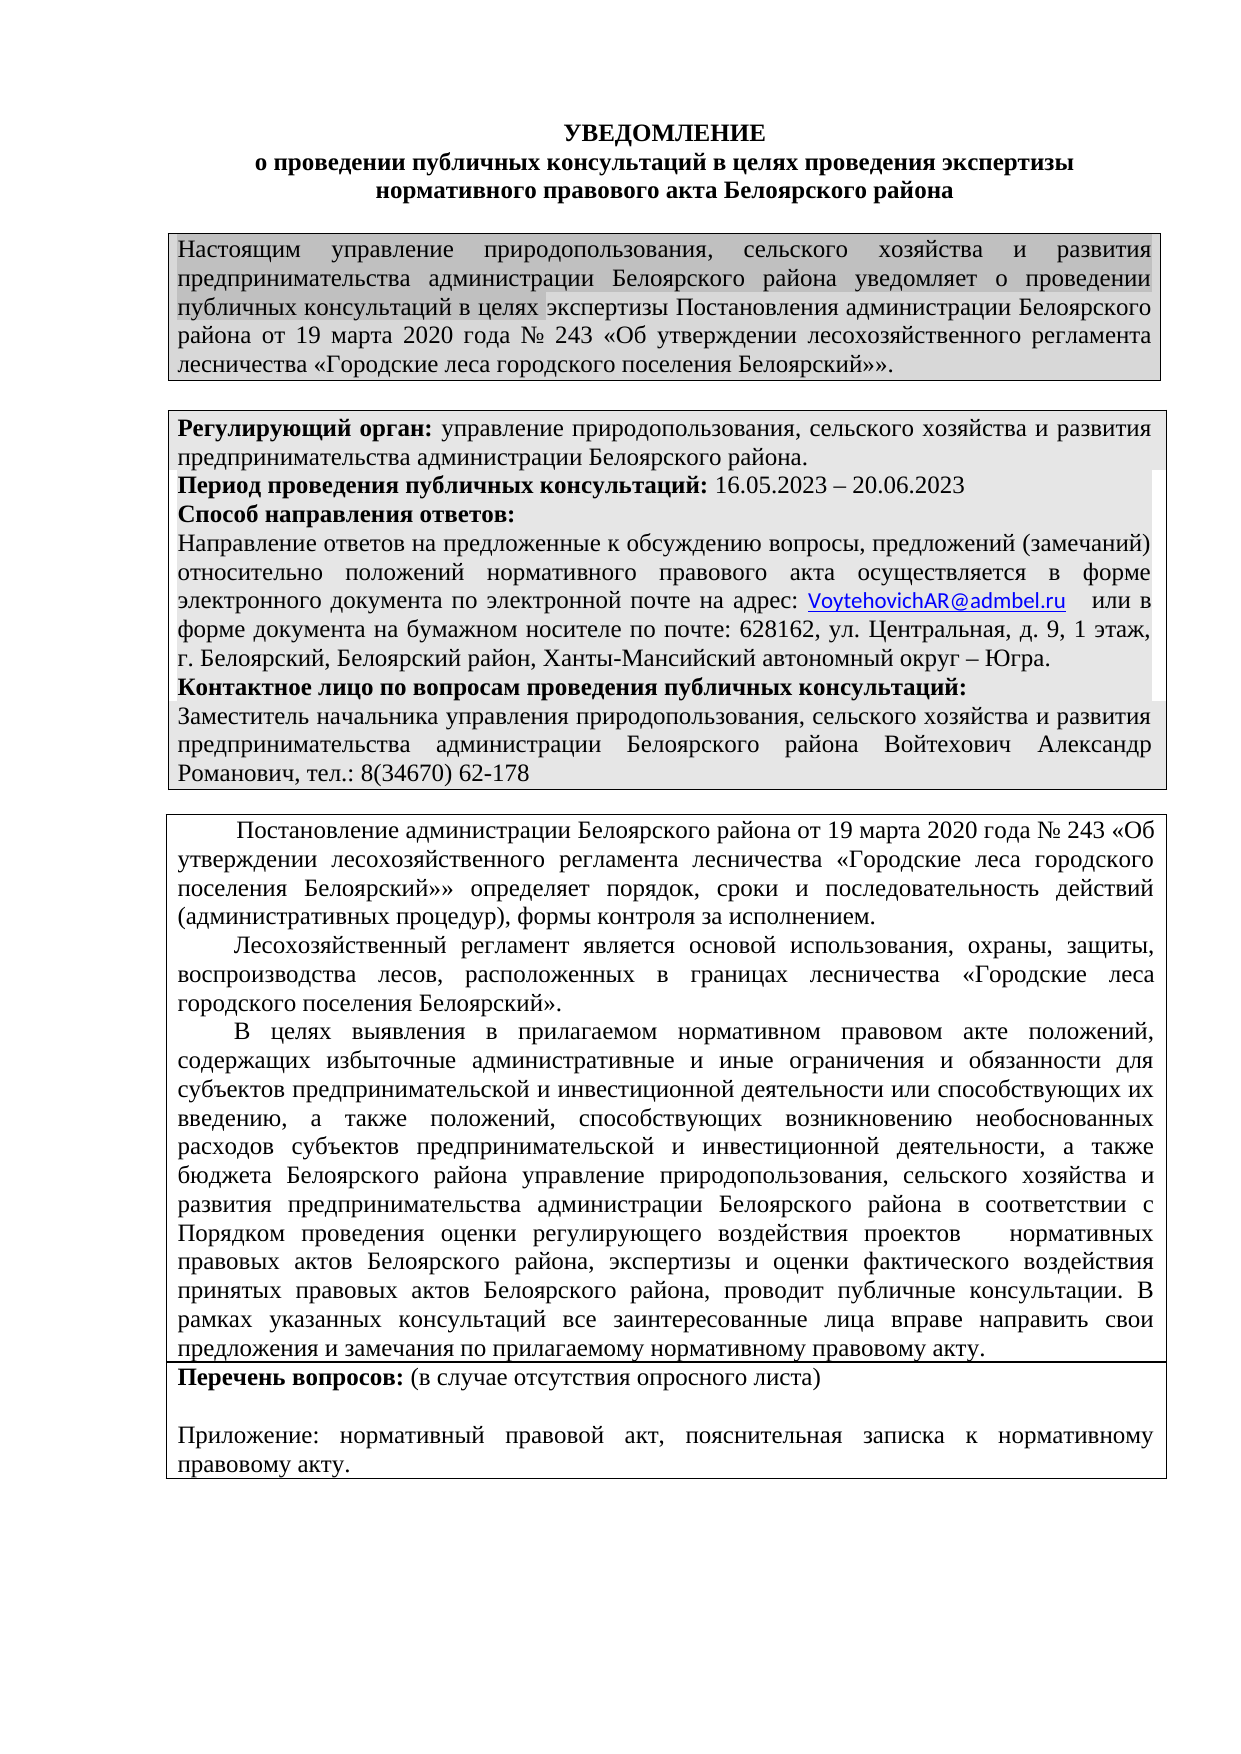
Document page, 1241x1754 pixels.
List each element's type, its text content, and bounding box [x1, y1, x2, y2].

text Период проведения публичных консультаций: 16.05.2023 – 20.06.2023 [177, 470, 1152, 499]
text Способ направления ответов: [177, 499, 1152, 528]
table_cell Перечень вопросов: (в случае отсутствия опросного листа) Приложение: нормативный правовой акт, пояснительная записка к нормативному правовому акту. [167, 1363, 1166, 1477]
text Регулирующий орган: управление природопользования, сельского хозяйства и развития предпринимательства администрации Белоярского района. [169, 411, 1166, 470]
text Заместитель начальника управления природопользования, сельского хозяйства и развития предпринимательства администрации Белоярского района Войтехович Александр Романович, тел.: 8(34670) 62-178 [169, 698, 1166, 789]
text Направление ответов на предложенные к обсуждению вопросы, предложений (замечаний) относительно положений нормативного правового акта осуществляется в форме электронного документа по электронной почте на адрес: VoytehovichAR@admbel.ru или в форме документа на бумажном носителе по почте: 628162, ул. Центральная, д. 9, 1 этаж, г. Белоярский, Белоярский район, Ханты-Мансийский автономный округ – Югра. [177, 528, 1152, 672]
text Настоящим управление природопользования, сельского хозяйства и развития предпринимательства администрации Белоярского района уведомляет о проведении публичных консультаций в целях экспертизы Постановления администрации Белоярского района от 19 марта 2020 года № 243 «Об утверждении лесохозяйственного регламента лесничества «Городские леса городского поселения Белоярский»». [169, 234, 1160, 380]
table_header Постановление администрации Белоярского района от 19 марта 2020 года № 243 «Об утверждении лесохозяйственного регламента лесничества «Городские леса городского поселения Белоярский»» определяет порядок, сроки и последовательность действий (административных процедур), формы контроля за исполнением. Лесохозяйственный регламент является основой использования, охраны, защиты, воспроизводства лесов, расположенных в границах лесничества «Городские леса городского поселения Белоярский». В целях выявления в прилагаемом нормативном правовом акте положений, содержащих избыточные административные и иные ограничения и обязанности для субъектов предпринимательской и инвестиционной деятельности или способствующих их введению, а также положений, способствующих возникновению необоснованных расходов субъектов предпринимательской и инвестиционной деятельности, а также бюджета Белоярского района управление природопользования, сельского хозяйства и развития предпринимательства администрации Белоярского района в соответствии с Порядком проведения оценки регулирующего воздействия проектов нормативных правовых актов Белоярского района, экспертизы и оценки фактического воздействия принятых правовых актов Белоярского района, проводит публичные консультации. В рамках указанных консультаций все заинтересованные лица вправе направить свои предложения и замечания по прилагаемому нормативному правовому акту. [167, 815, 1166, 1361]
text УВЕДОМЛЕНИЕ [177, 118, 1152, 147]
text Контактное лицо по вопросам проведения публичных консультаций: [177, 672, 1152, 698]
text о проведении публичных консультаций в целях проведения экспертизы нормативного правового акта Белоярского района [177, 147, 1152, 204]
